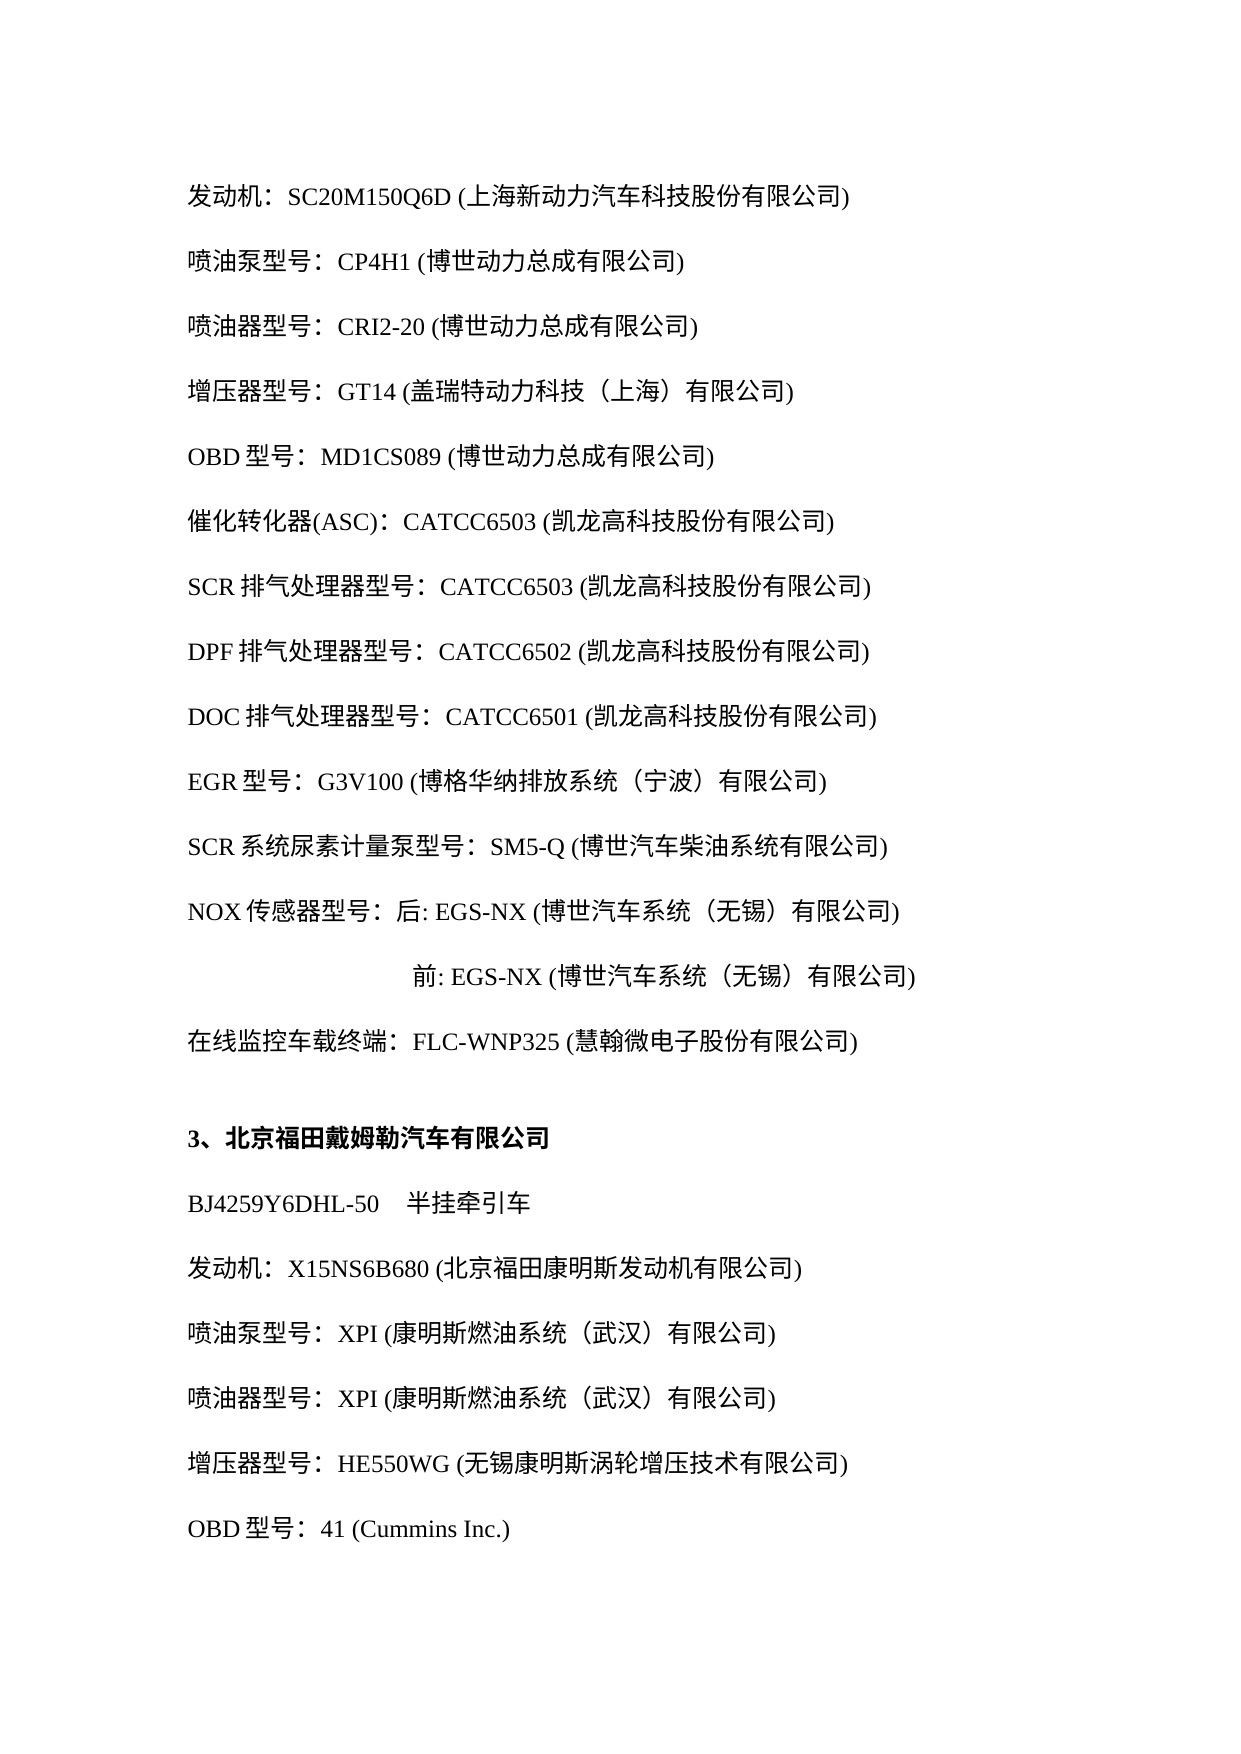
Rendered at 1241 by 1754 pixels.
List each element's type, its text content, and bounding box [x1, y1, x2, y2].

text OBD型号：41 (Cummins Inc.) [187, 1494, 1053, 1559]
text 增压器型号：HE550WG (无锡康明斯涡轮增压技术有限公司) [187, 1429, 1053, 1494]
text 喷油泵型号：XPI (康明斯燃油系统（武汉）有限公司) [187, 1299, 1053, 1364]
text DOC排气处理器型号：CATCC6501 (凯龙高科技股份有限公司) [187, 682, 1053, 747]
text 喷油器型号：CRI2-20 (博世动力总成有限公司) [187, 292, 1053, 357]
text BJ4259Y6DHL-50 半挂牵引车 [187, 1169, 1053, 1234]
text 在线监控车载终端：FLC-WNP325 (慧翰微电子股份有限公司) [187, 1007, 1053, 1072]
subtitle 3、北京福田戴姆勒汽车有限公司 [187, 1104, 1053, 1169]
text 发动机：X15NS6B680 (北京福田康明斯发动机有限公司) [187, 1234, 1053, 1299]
text EGR型号：G3V100 (博格华纳排放系统（宁波）有限公司) [187, 747, 1053, 812]
text NOX传感器型号：后: EGS-NX (博世汽车系统（无锡）有限公司) [187, 877, 1053, 942]
text 前: EGS-NX (博世汽车系统（无锡）有限公司) [187, 942, 1053, 1007]
text SCR排气处理器型号：CATCC6503 (凯龙高科技股份有限公司) [187, 552, 1053, 617]
text DPF排气处理器型号：CATCC6502 (凯龙高科技股份有限公司) [187, 617, 1053, 682]
text 催化转化器(ASC)：CATCC6503 (凯龙高科技股份有限公司) [187, 487, 1053, 552]
text 增压器型号：GT14 (盖瑞特动力科技（上海）有限公司) [187, 357, 1053, 422]
text SCR系统尿素计量泵型号：SM5-Q (博世汽车柴油系统有限公司) [187, 812, 1053, 877]
text 喷油泵型号：CP4H1 (博世动力总成有限公司) [187, 227, 1053, 292]
text 喷油器型号：XPI (康明斯燃油系统（武汉）有限公司) [187, 1364, 1053, 1429]
text OBD型号：MD1CS089 (博世动力总成有限公司) [187, 422, 1053, 487]
text 发动机：SC20M150Q6D (上海新动力汽车科技股份有限公司) [187, 162, 1053, 227]
